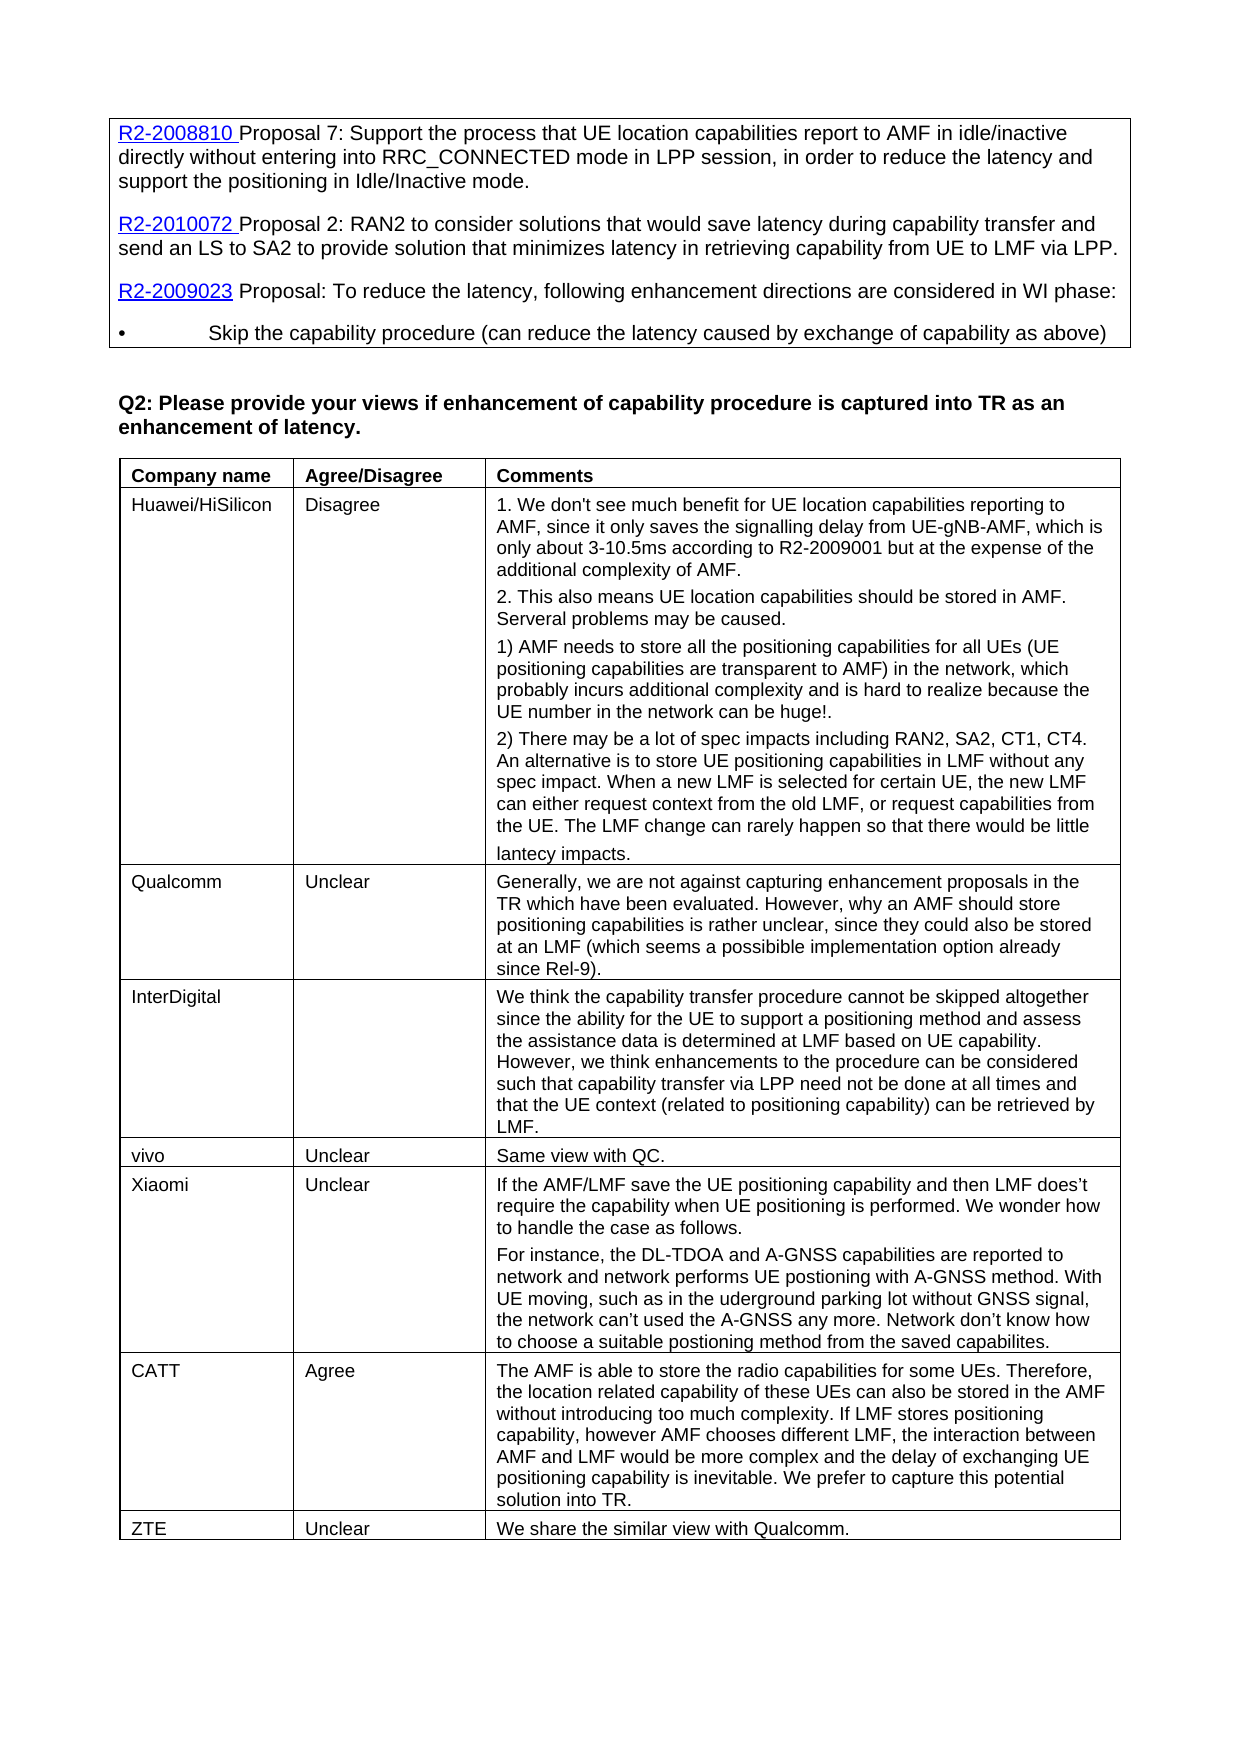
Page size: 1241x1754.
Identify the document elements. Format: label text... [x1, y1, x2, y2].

table_cell Unclear [294, 1511, 485, 1539]
table_cell vivo [121, 1138, 293, 1166]
table_cell Xiaomi [121, 1167, 293, 1352]
table_header Comments [486, 459, 1120, 487]
table_cell CATT [121, 1353, 293, 1510]
table_cell 1. We don't see much benefit for UE location capabilities reporting to AMF, since it only saves the signalling delay from UE-gNB-AMF, which is only about 3-10.5ms according to R2-2009001 but at the expense of the additional complexity of AMF. 2. This also means UE location capabilities should be stored in AMF. Serveral problems may be caused. 1) AMF needs to store all the positioning capabilities for all UEs (UE positioning capabilities are transparent to AMF) in the network, which probably incurs additional complexity and is hard to realize because the UE number in the network can be huge!. 2) There may be a lot of spec impacts including RAN2, SA2, CT1, CT4. An alternative is to store UE positioning capabilities in LMF without any spec impact. When a new LMF is selected for certain UE, the new LMF can either request context from the old LMF, or request capabilities from the UE. The LMF change can rarely happen so that there would be little lantecy impacts. [486, 488, 1120, 864]
table_cell Unclear [294, 1167, 485, 1352]
text R2-2009023 Proposal: To reduce the latency, following enhancement directions are considered in WI phase: [110, 275, 1130, 302]
table_cell Huawei/HiSilicon [121, 488, 293, 864]
table_cell We share the similar view with Qualcomm. [486, 1511, 1120, 1539]
table_cell Same view with QC. [486, 1138, 1120, 1166]
table_cell Unclear [294, 1138, 485, 1166]
table_header Company name [121, 459, 293, 487]
table_cell [294, 980, 485, 1137]
table_cell InterDigital [121, 980, 293, 1137]
table_cell Unclear [294, 865, 485, 979]
text R2-2010072 Proposal 2: RAN2 to consider solutions that would save latency during capability transfer and send an LS to SA2 to provide solution that minimizes latency in retrieving capability from UE to LMF via LPP. [110, 209, 1130, 260]
table_header Agree/Disagree [294, 459, 485, 487]
table_cell If the AMF/LMF save the UE positioning capability and then LMF does’t require the capability when UE positioning is performed. We wonder how to handle the case as follows. For instance, the DL-TDOA and A-GNSS capabilities are reported to network and network performs UE postioning with A-GNSS method. With UE moving, such as in the uderground parking lot without GNSS signal, the network can’t used the A-GNSS any more. Network don’t know how to choose a suitable postioning method from the saved capabilites. [486, 1167, 1120, 1352]
table_cell Qualcomm [121, 865, 293, 979]
table_cell We think the capability transfer procedure cannot be skipped altogether since the ability for the UE to support a positioning method and assess the assistance data is determined at LMF based on UE capability. However, we think enhancements to the procedure can be considered such that capability transfer via LPP need not be done at all times and that the UE context (related to positioning capability) can be retrieved by LMF. [486, 980, 1120, 1137]
table_cell Agree [294, 1353, 485, 1510]
table_cell Generally, we are not against capturing enhancement proposals in the TR which have been evaluated. However, why an AMF should store positioning capabilities is rather unclear, since they could also be stored at an LMF (which seems a possibible implementation option already since Rel-9). [486, 865, 1120, 979]
table_cell ZTE [121, 1511, 293, 1539]
table_cell The AMF is able to store the radio capabilities for some UEs. Therefore, the location related capability of these UEs can also be stored in the AMF without introducing too much complexity. If LMF stores positioning capability, however AMF chooses different LMF, the interaction between AMF and LMF would be more complex and the delay of exchanging UE positioning capability is inevitable. We prefer to capture this potential solution into TR. [486, 1353, 1120, 1510]
table_cell Disagree [294, 488, 485, 864]
text Q2: Please provide your views if enhancement of capability procedure is captured into TR as an enhancement of latency. [118, 391, 1122, 439]
list Skip the capability procedure (can reduce the latency caused by exchange of capability as above) [110, 318, 1130, 347]
text R2-2008810 Proposal 7: Support the process that UE location capabilities report to AMF in idle/inactive directly without entering into RRC_CONNECTED mode in LPP session, in order to reduce the latency and support the positioning in Idle/Inactive mode. [110, 119, 1130, 193]
